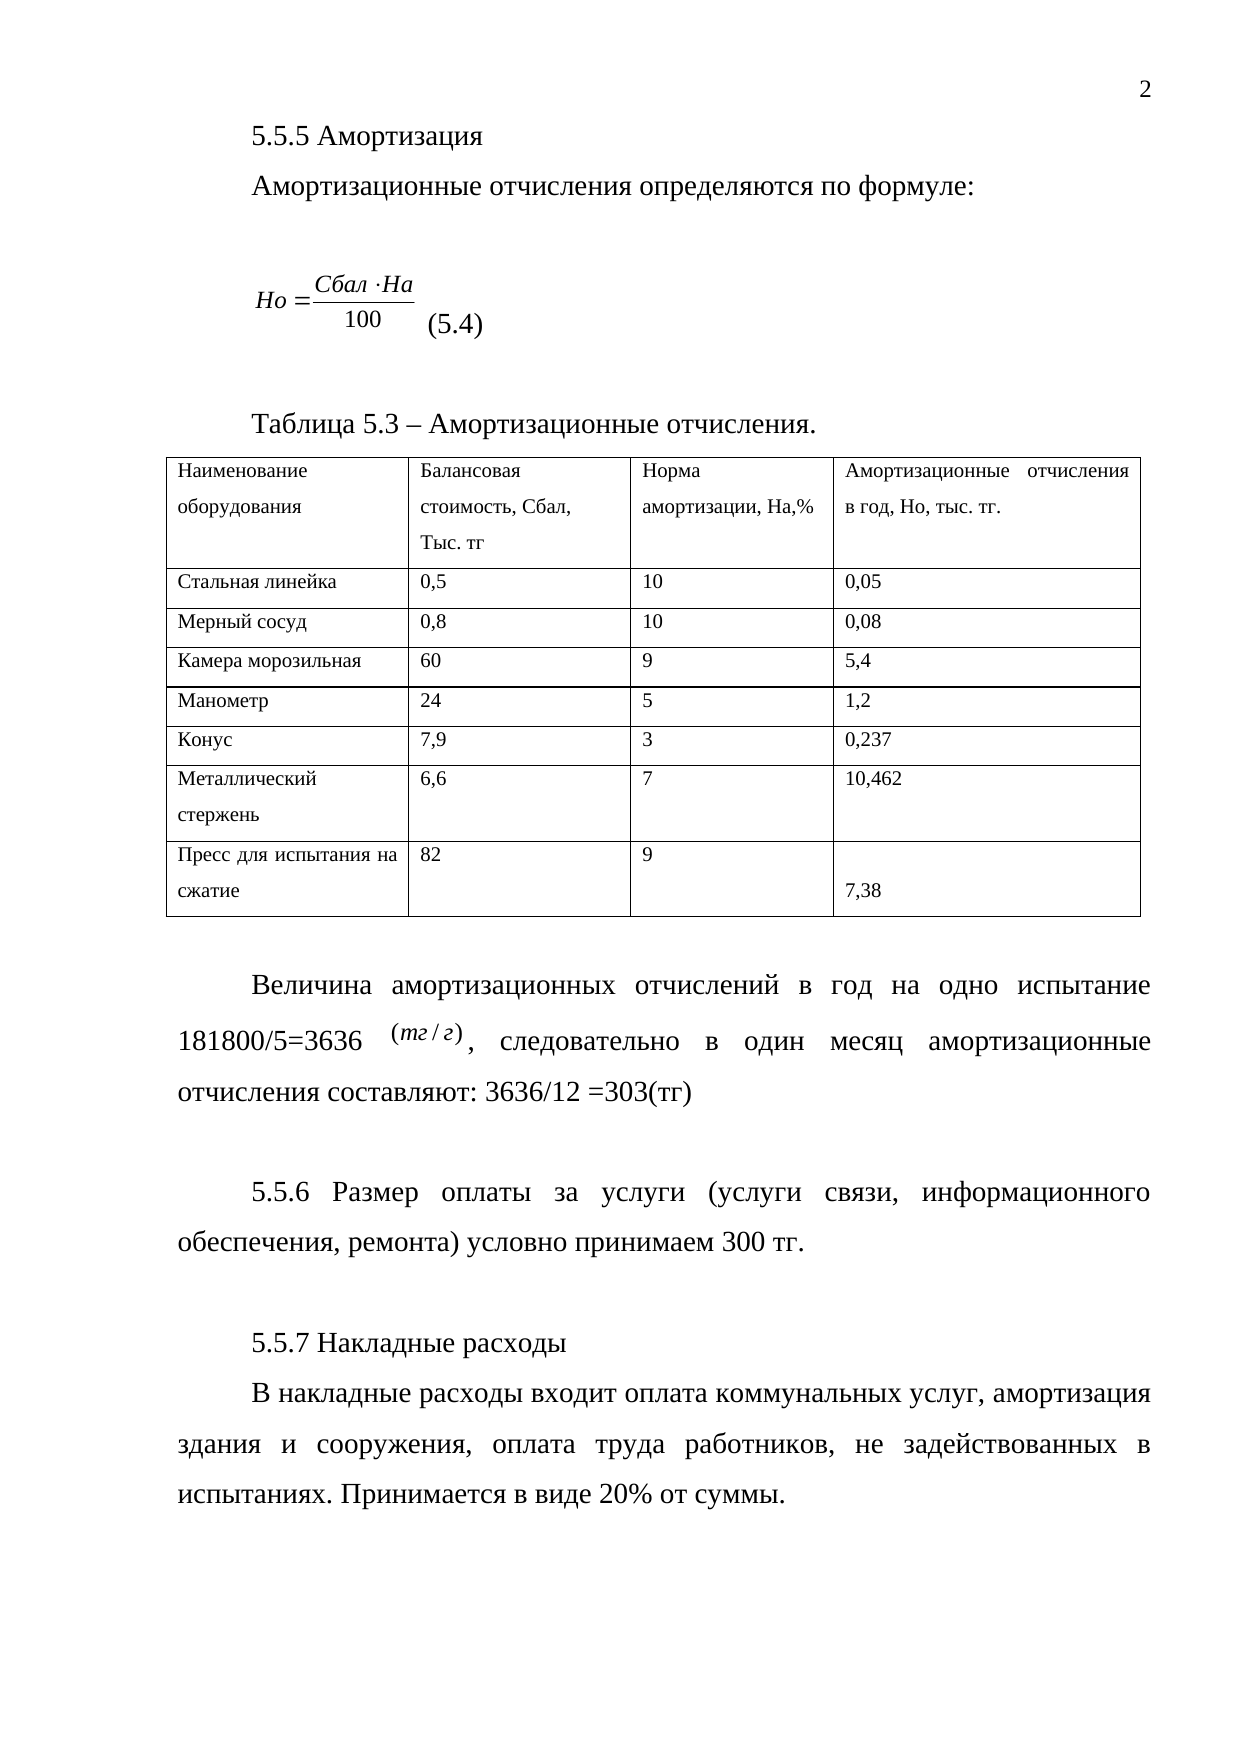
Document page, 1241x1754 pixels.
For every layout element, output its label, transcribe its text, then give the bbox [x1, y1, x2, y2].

text В накладные расходы входит оплата коммунальных услуг, амортизация здания и сооружения, оплата труда работников, не задействованных в испытаниях. Принимается в виде 20% от суммы. [177, 1376, 1152, 1510]
table_cell Стальная линейка [167, 569, 408, 608]
table_cell Манометр [167, 688, 408, 726]
table_cell 10 [631, 569, 833, 608]
text Таблица 5.3 – Амортизационные отчисления. [177, 407, 1152, 440]
table_cell 6,6 [409, 766, 630, 841]
table_cell 9 [631, 648, 833, 686]
table_cell 0,05 [834, 569, 1140, 608]
text (5.4) [177, 269, 1152, 339]
table_cell 7 [631, 766, 833, 841]
table_cell 0,08 [834, 609, 1140, 647]
table_cell 5 [631, 688, 833, 726]
table_cell 24 [409, 688, 630, 726]
table_cell 60 [409, 648, 630, 686]
table_cell 7,38 [834, 842, 1140, 916]
text 5.5.5 Амортизация [177, 118, 1152, 152]
table_header Норма амортизации, На,% [631, 458, 833, 568]
table_cell 9 [631, 842, 833, 916]
table_cell 5,4 [834, 648, 1140, 686]
table_header Амортизационные отчисления в год, Но, тыс. тг. [834, 458, 1140, 568]
table_cell 7,9 [409, 727, 630, 765]
table_header Балансовая стоимость, Сбал, Тыс. тг [409, 458, 630, 568]
table_cell 1,2 [834, 688, 1140, 726]
text 5.5.7 Накладные расходы [177, 1325, 1152, 1359]
table_cell 0,237 [834, 727, 1140, 765]
text Величина амортизационных отчислений в год на одно испытание 181800/5=3636 , следовательно в один месяц амортизационные отчисления составляют: 3636/12 =303(тг) [177, 967, 1152, 1107]
table_cell 82 [409, 842, 630, 916]
text Амортизационные отчисления определяются по формуле: [177, 168, 1152, 202]
table_cell 3 [631, 727, 833, 765]
table_cell Камера морозильная [167, 648, 408, 686]
table_cell Мерный сосуд [167, 609, 408, 647]
table_cell 0,8 [409, 609, 630, 647]
table_header Наименование оборудования [167, 458, 408, 568]
table_cell 10 [631, 609, 833, 647]
text 5.5.6 Размер оплаты за услуги (услуги связи, информационного обеспечения, ремонта) условно принимаем 300 тг. [177, 1174, 1152, 1258]
table_cell Конус [167, 727, 408, 765]
table_cell 0,5 [409, 569, 630, 608]
table_cell 10,462 [834, 766, 1140, 841]
table_cell Металлический стержень [167, 766, 408, 841]
table_cell Пресс для испытания на сжатие [167, 842, 408, 916]
